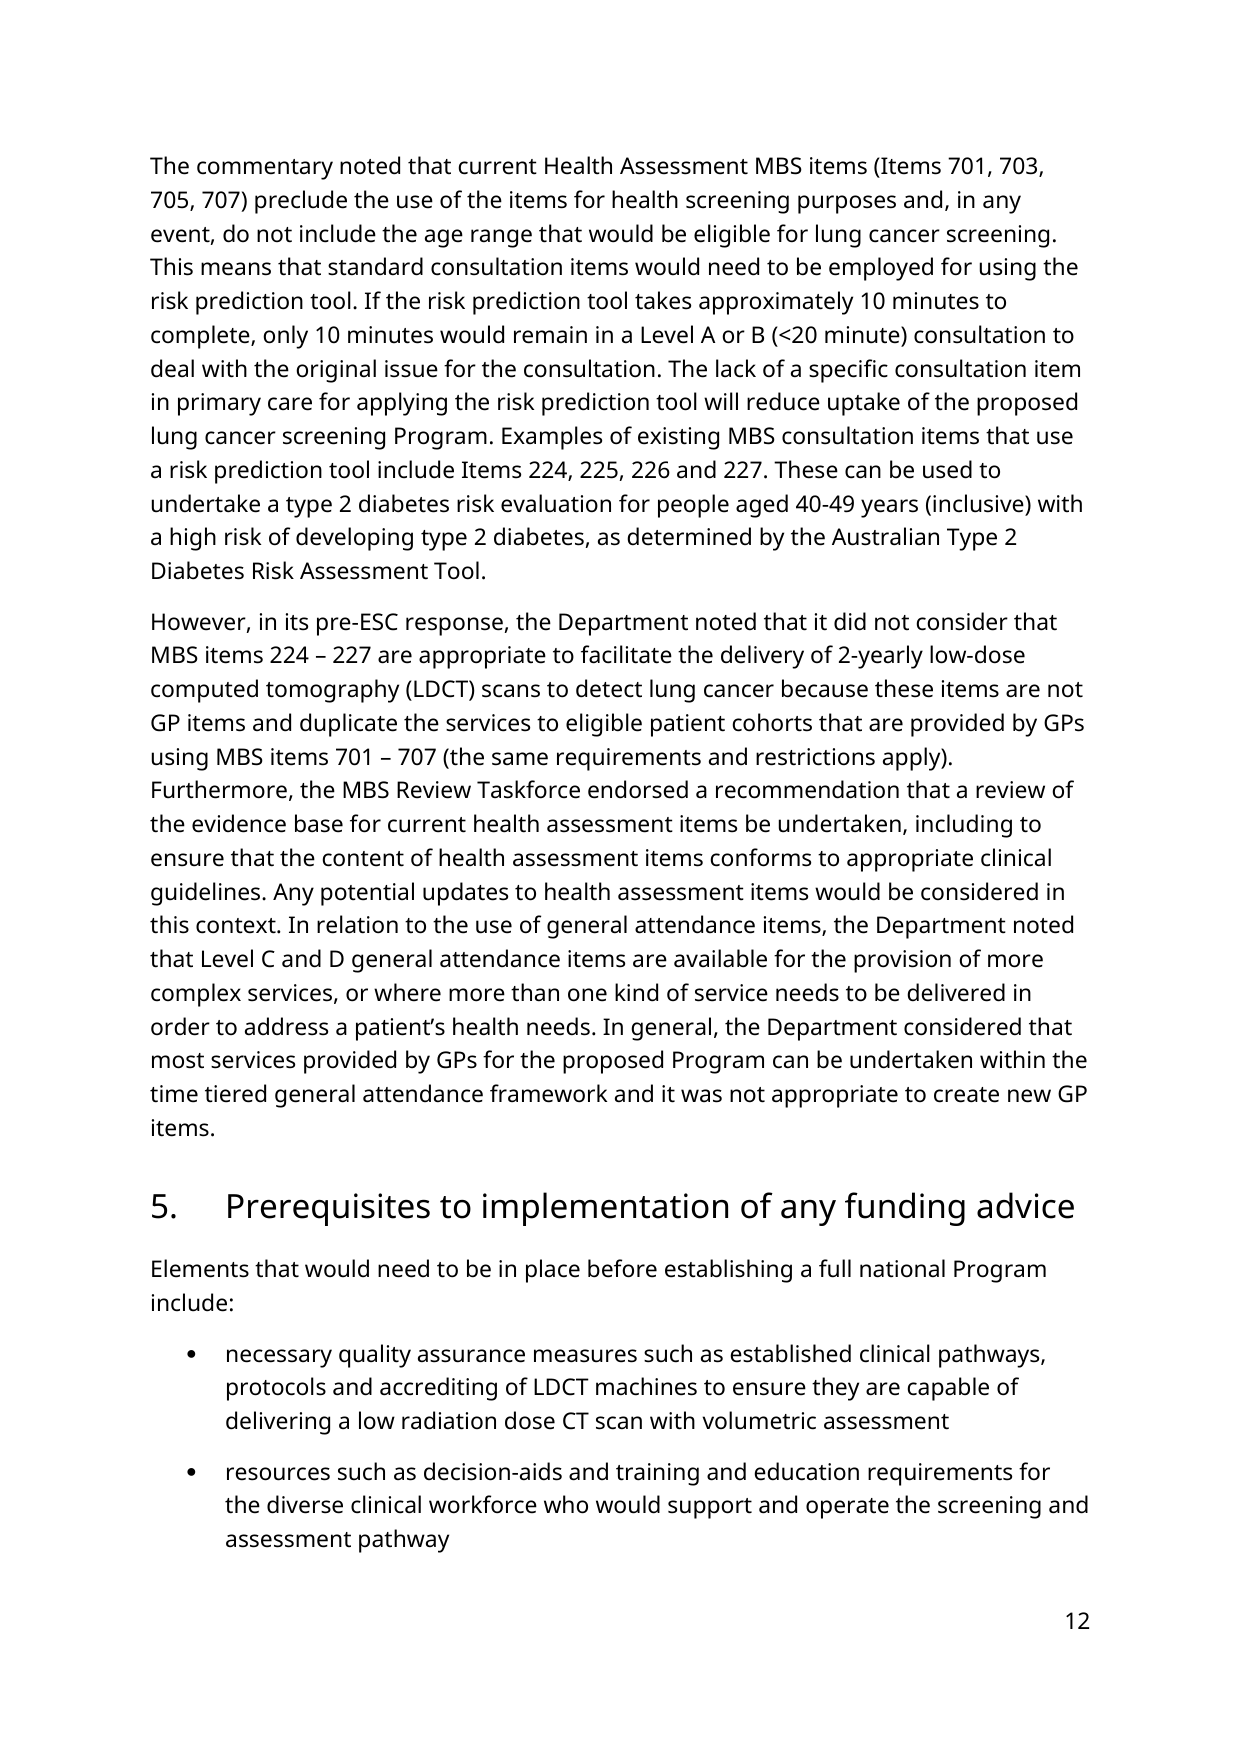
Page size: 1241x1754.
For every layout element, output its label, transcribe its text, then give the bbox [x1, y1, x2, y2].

text The commentary noted that current Health Assessment MBS items (Items 701, 703, 705, 707) preclude the use of the items for health screening purposes and, in any event, do not include the age range that would be eligible for lung cancer screening. This means that standard consultation items would need to be employed for using the risk prediction tool. If the risk prediction tool takes approximately 10 minutes to complete, only 10 minutes would remain in a Level A or B (<20 minute) consultation to deal with the original issue for the consultation. The lack of a specific consultation item in primary care for applying the risk prediction tool will reduce uptake of the proposed lung cancer screening Program. Examples of existing MBS consultation items that use a risk prediction tool include Items 224, 225, 226 and 227. These can be used to undertake a type 2 diabetes risk evaluation for people aged 40-49 years (inclusive) with a high risk of developing type 2 diabetes, as determined by the Australian Type 2 Diabetes Risk Assessment Tool. [150, 150, 1090, 586]
text However, in its pre-ESC response, the Department noted that it did not consider that MBS items 224 – 227 are appropriate to facilitate the delivery of 2-yearly low-dose computed tomography (LDCT) scans to detect lung cancer because these items are not GP items and duplicate the services to eligible patient cohorts that are provided by GPs using MBS items 701 – 707 (the same requirements and restrictions apply). Furthermore, the MBS Review Taskforce endorsed a recommendation that a review of the evidence base for current health assessment items be undertaken, including to ensure that the content of health assessment items conforms to appropriate clinical guidelines. Any potential updates to health assessment items would be considered in this context. In relation to the use of general attendance items, the Department noted that Level C and D general attendance items are available for the provision of more complex services, or where more than one kind of service needs to be delivered in order to address a patient’s health needs. In general, the Department considered that most services provided by GPs for the proposed Program can be undertaken within the time tiered general attendance framework and it was not appropriate to create new GP items. [150, 605, 1090, 1143]
list resources such as decision-aids and training and education requirements for the diverse clinical workforce who would support and operate the screening and assessment pathway [187, 1455, 1090, 1554]
text Elements that would need to be in place before establishing a full national Program include: [150, 1253, 1090, 1318]
list necessary quality assurance measures such as established clinical pathways, protocols and accrediting of LDCT machines to ensure they are capable of delivering a low radiation dose CT scan with volumetric assessment [187, 1337, 1090, 1436]
subtitle 5. Prerequisites to implementation of any funding advice [150, 1183, 1090, 1228]
